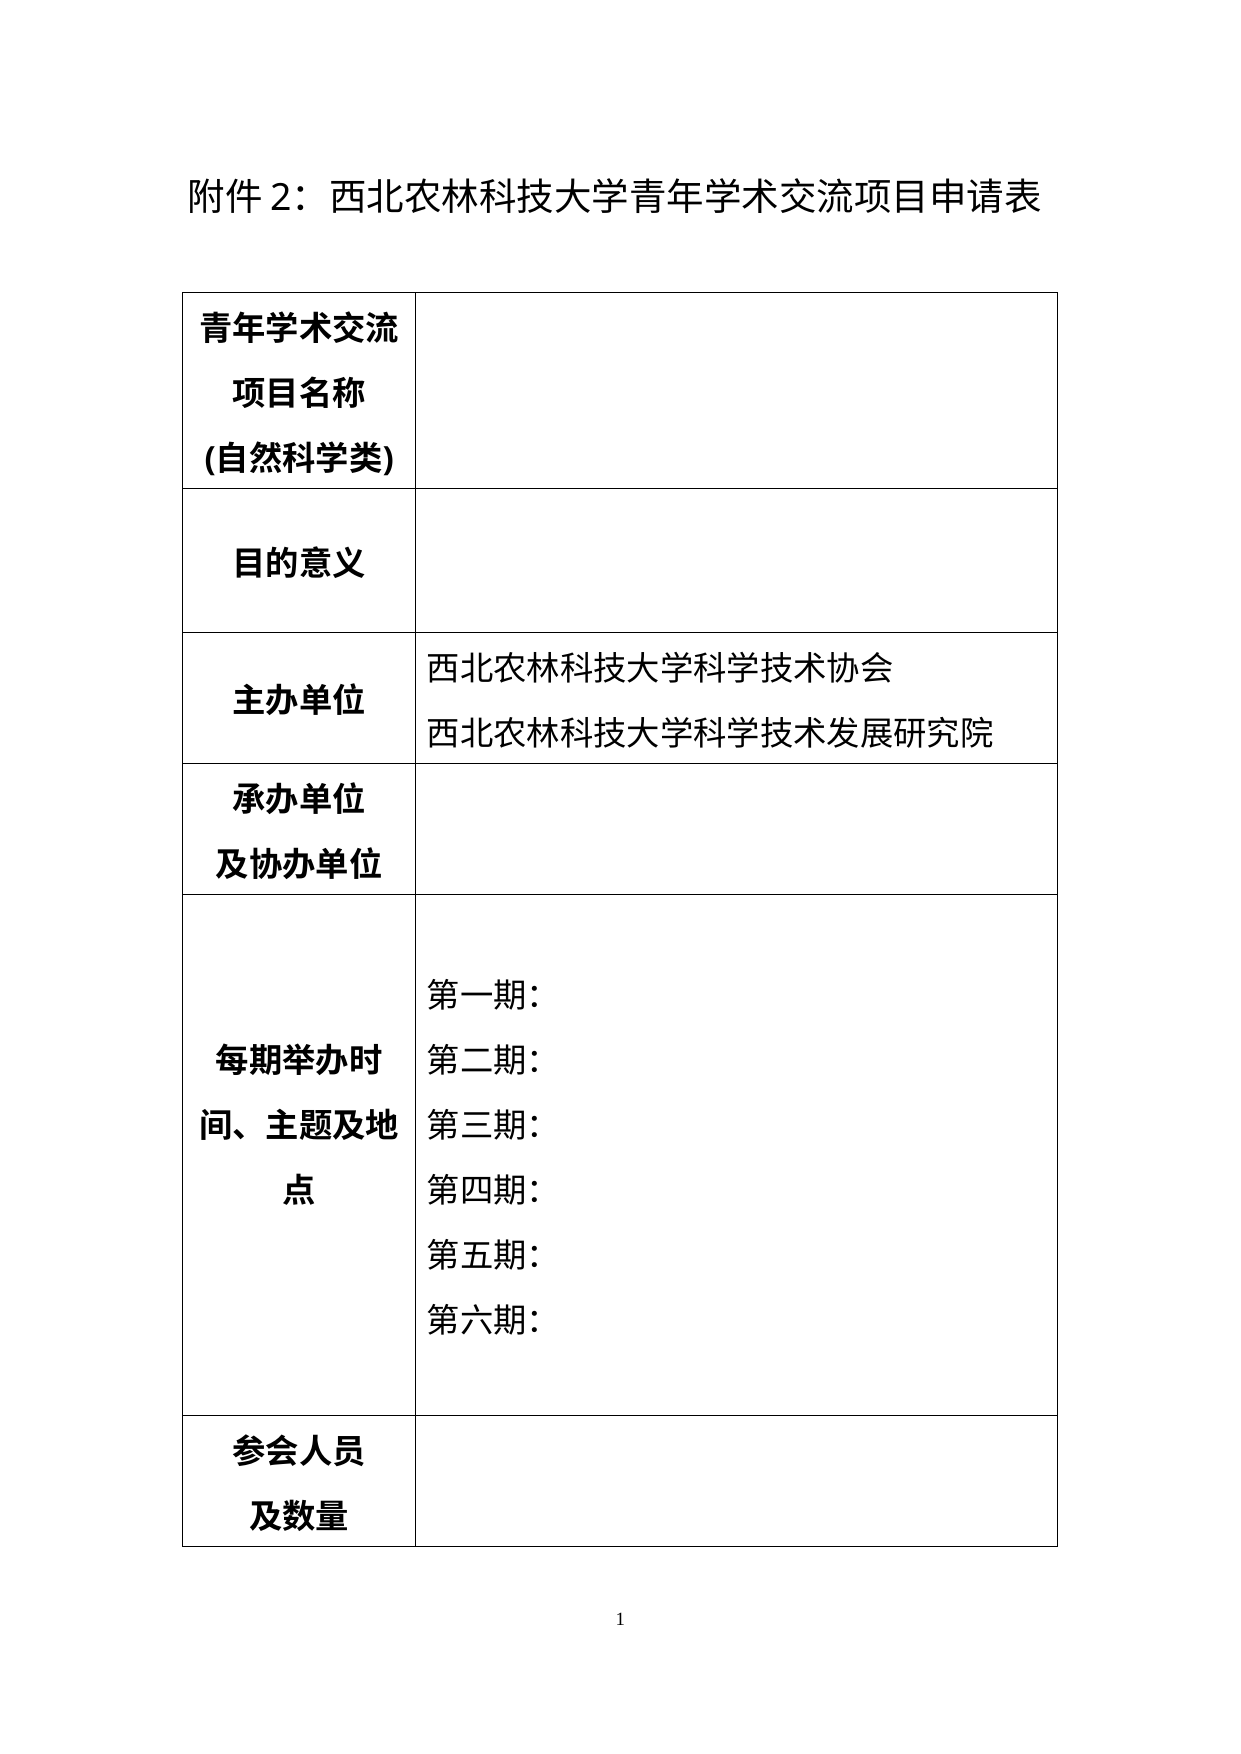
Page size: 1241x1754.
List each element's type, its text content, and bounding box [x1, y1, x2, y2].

table_cell [416, 489, 1057, 632]
table_cell [416, 1416, 1057, 1546]
table_cell 第一期： 第二期： 第三期： 第四期： 第五期： 第六期： [416, 895, 1057, 1415]
table_header [416, 293, 1057, 488]
table_cell 主办单位 [183, 633, 415, 763]
table_cell 每期举办时间、主题及地点 [183, 895, 415, 1415]
table_cell 承办单位 及协办单位 [183, 764, 415, 894]
table_cell 西北农林科技大学科学技术协会 西北农林科技大学科学技术发展研究院 [416, 633, 1057, 763]
table_cell [416, 764, 1057, 894]
table_header 青年学术交流项目名称 (自然科学类) [183, 293, 415, 488]
text 附件2：西北农林科技大学青年学术交流项目申请表 [187, 162, 1053, 227]
table_cell 目的意义 [183, 489, 415, 632]
table_cell 参会人员 及数量 [183, 1416, 415, 1546]
